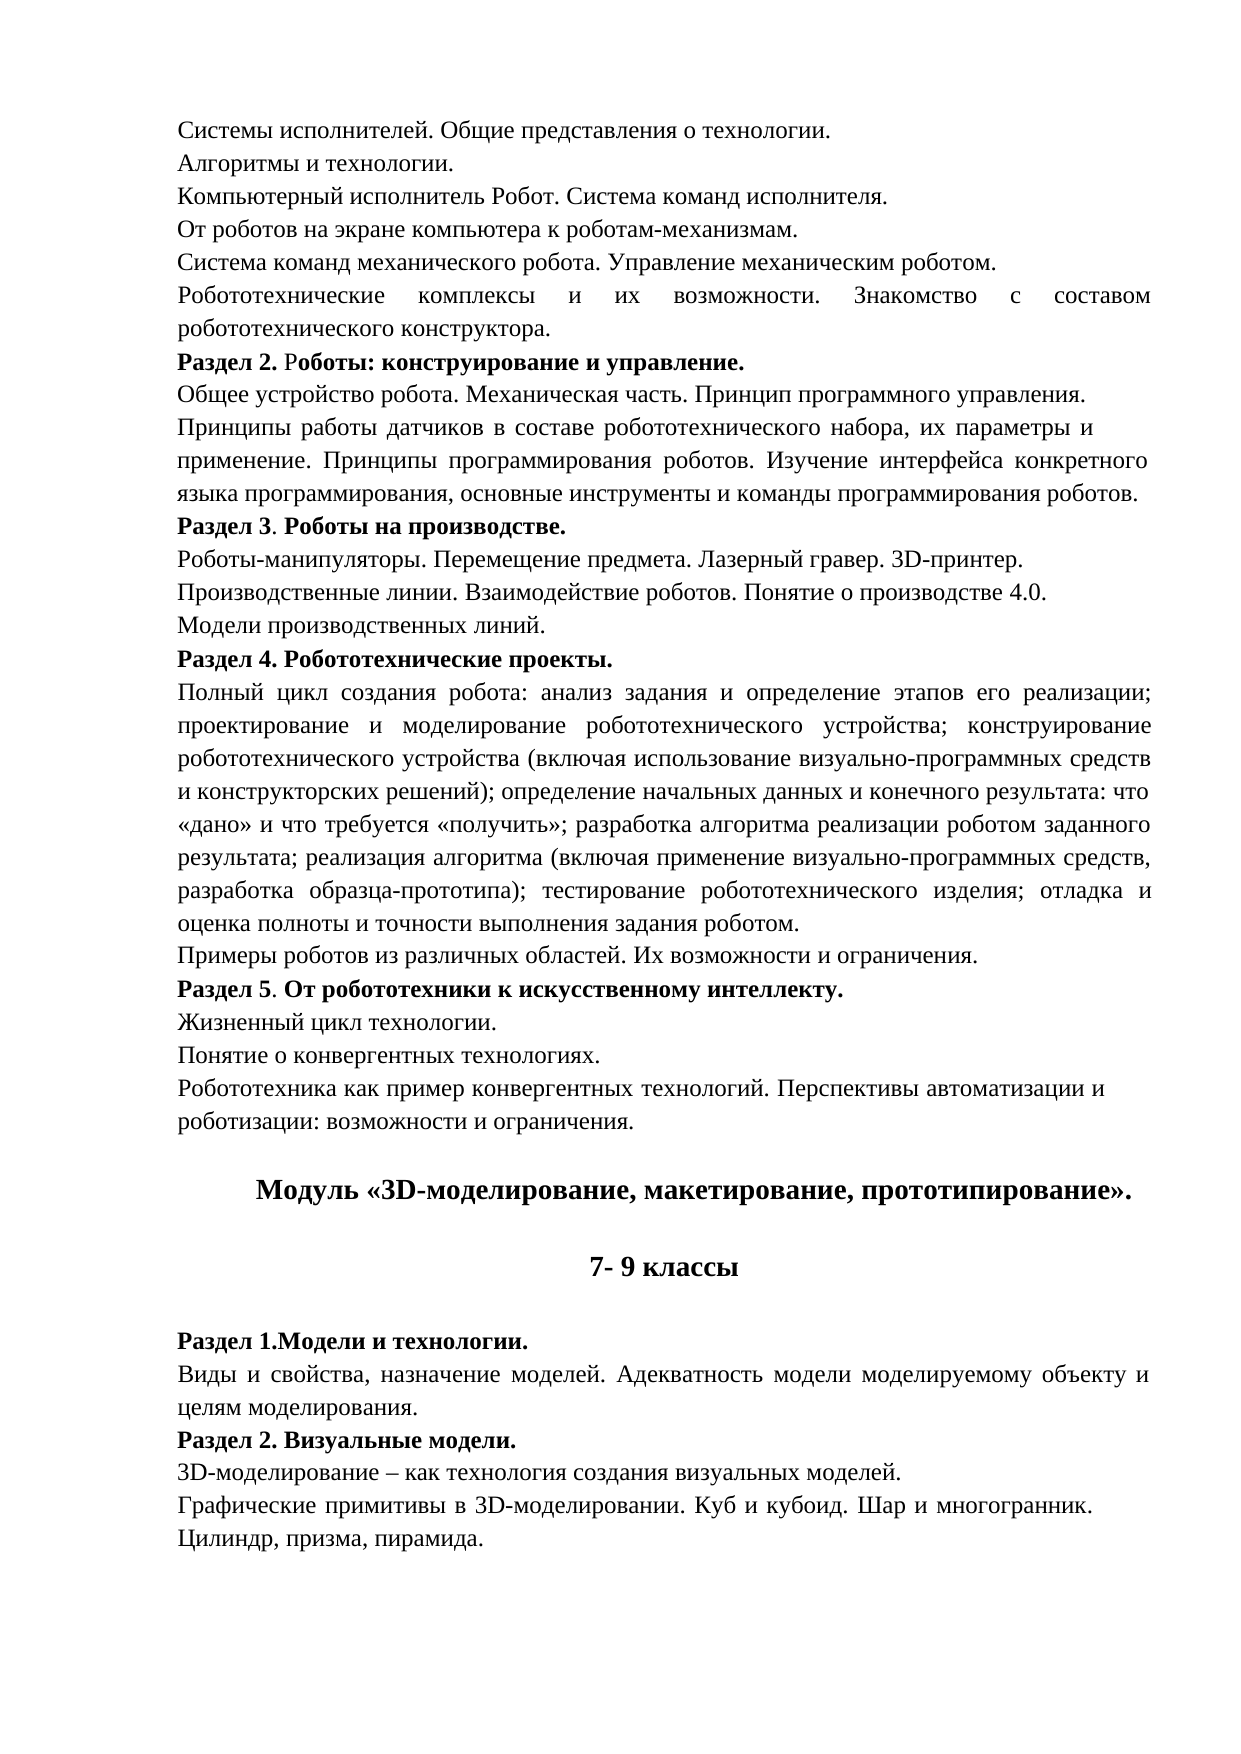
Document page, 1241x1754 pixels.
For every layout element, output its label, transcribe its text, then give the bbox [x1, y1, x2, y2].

text Общее устройство робота. Механическая часть. Принцип программного управления. Принципы работы датчиков в составе робототехнического набора, их параметры и применение. Принципы программирования роботов. Изучение интерфейса конкретного языка программирования, основные инструменты и команды программирования роботов. Раздел 3. Роботы на производстве. [177, 379, 1154, 540]
subtitle Раздел 1.Модели и технологии. [177, 1326, 1223, 1355]
text Системы исполнителей. Общие представления о технологии. Алгоритмы и технологии. [177, 115, 833, 177]
subtitle Модуль «3D-моделирование, макетирование, прототипирование». [175, 1172, 1212, 1206]
text «дано» и что требуется «получить»; разработка алгоритма реализации роботом заданного результата; реализация алгоритма (включая применение визуально-программных средств, разработка образца-прототипа); тестирование робототехнического изделия; отладка и оценка полноты и точности выполнения задания роботом. [177, 809, 1152, 937]
text Примеры роботов из различных областей. Их возможности и ограничения. [177, 941, 1223, 969]
text Полный цикл создания робота: анализ задания и определение этапов его реализации; проектирование и моделирование робототехнического устройства; конструирование робототехнического устройства (включая использование визуально-программных средств и конструкторских решений); определение начальных данных и конечного результата: что [177, 677, 1152, 804]
text Роботы-манипуляторы. Перемещение предмета. Лазерный гравер. 3D-принтер. Производственные линии. Взаимодействие роботов. Понятие о производстве 4.0. Модели производственных линий. [177, 544, 1113, 639]
text Виды и свойства, назначение моделей. Адекватность модели моделируемому объекту и целям моделирования. [177, 1359, 1154, 1421]
text Компьютерный исполнитель Робот. Система команд исполнителя. От роботов на экране компьютера к роботам-механизмам. [177, 181, 890, 243]
text Жизненный цикл технологии. [177, 1007, 1223, 1036]
text 7- 9 классы [316, 1249, 1012, 1283]
subtitle Раздел 4. Робототехнические проекты. [177, 644, 1223, 673]
text Понятие о конвергентных технологиях. [177, 1040, 1223, 1069]
text Графические примитивы в 3D-моделировании. Куб и кубоид. Шар и многогранник. Цилиндр, призма, пирамида. [177, 1491, 1154, 1552]
subtitle Раздел 5. От робототехники к искусственному интеллекту. [177, 974, 1223, 1003]
subtitle Раздел 2. Визуальные модели. [177, 1425, 1223, 1454]
text 3D-моделирование – как технология создания визуальных моделей. [177, 1457, 1223, 1486]
text Робототехника как пример конвергентных технологий. Перспективы автоматизации и роботизации: возможности и ограничения. [177, 1073, 1154, 1135]
subtitle Раздел 2. Роботы: конструирование и управление. [177, 347, 1223, 375]
text Система команд механического робота. Управление механическим роботом. Робототехнические комплексы и их возможности. Знакомство с составом робототехнического конструктора. [177, 247, 1152, 342]
